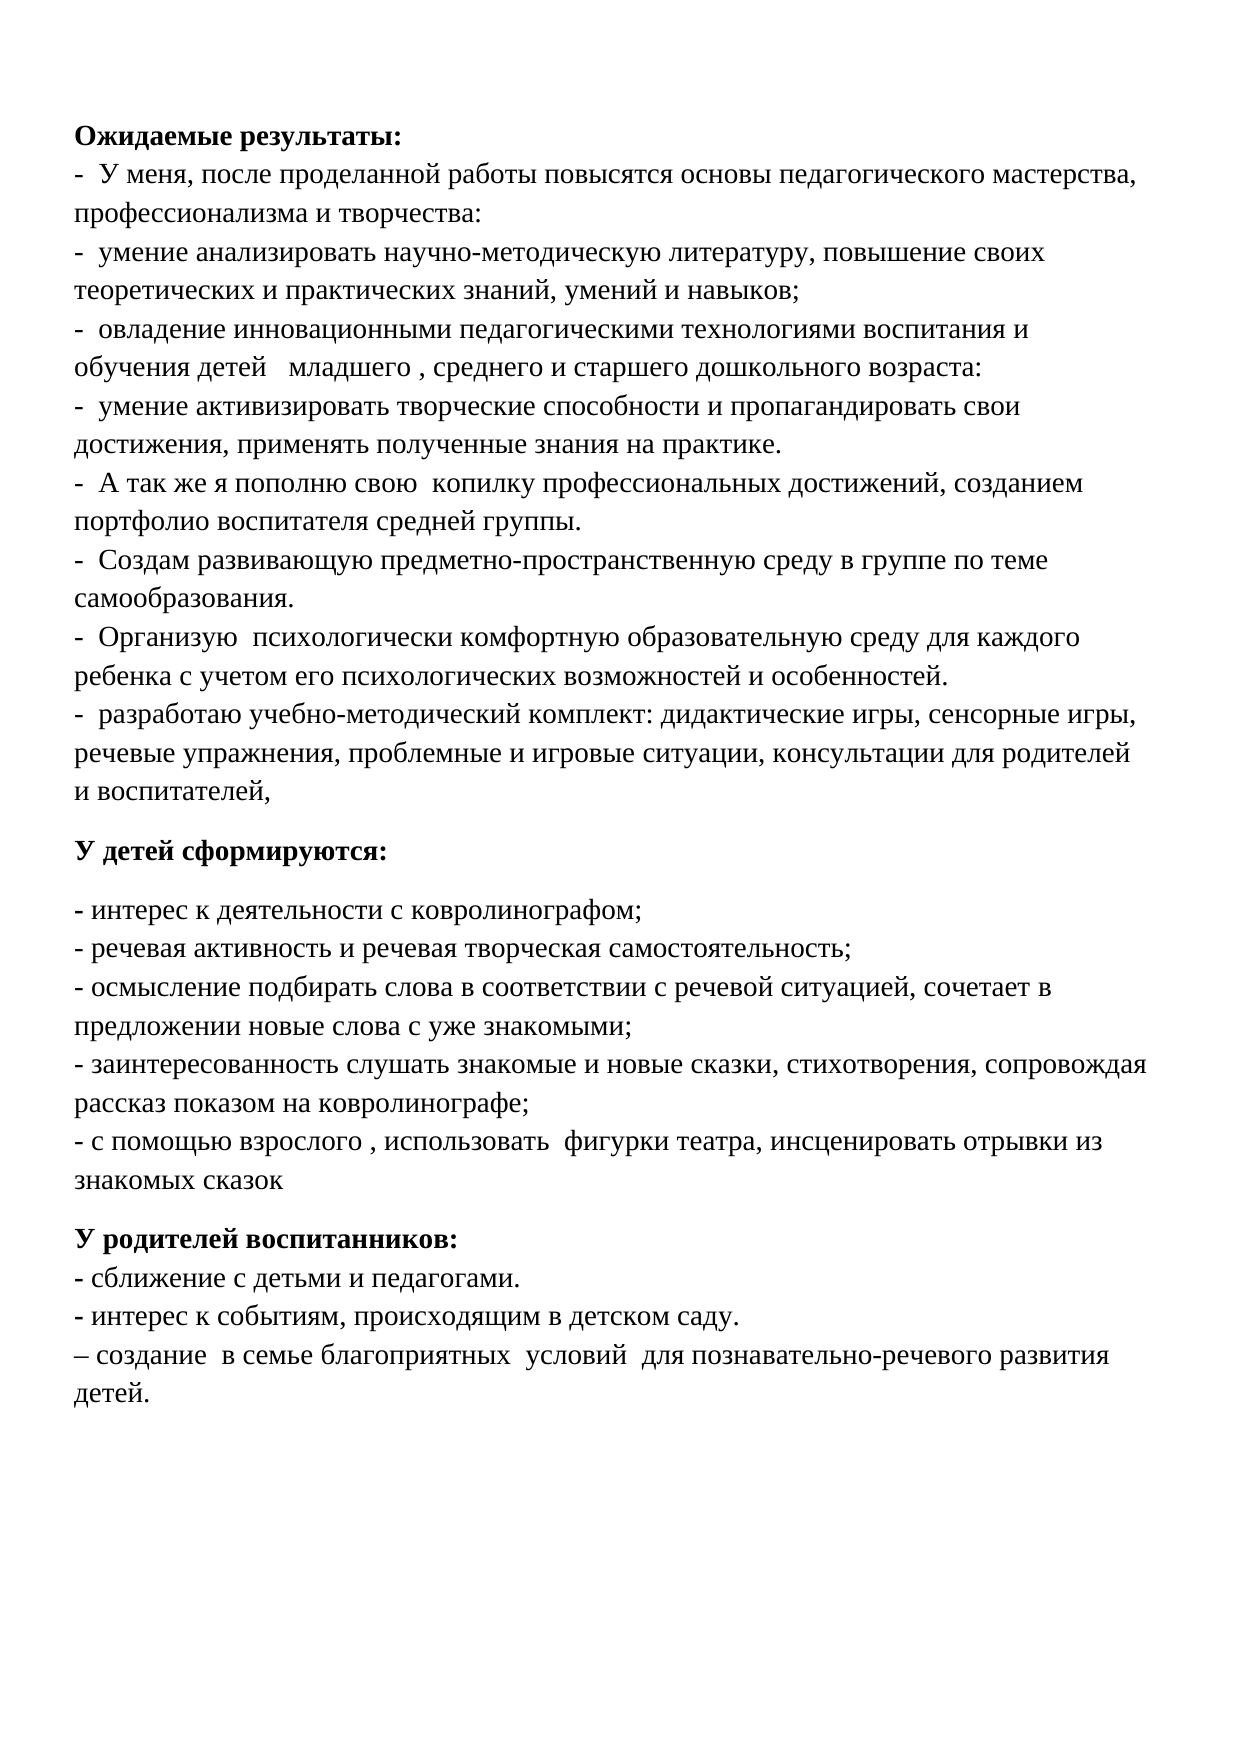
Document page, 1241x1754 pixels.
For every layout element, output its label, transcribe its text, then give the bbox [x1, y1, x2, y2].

text У детей сформируются: [74, 833, 1152, 866]
text - интерес к деятельности с ковролинографом; - речевая активность и речевая творческая самостоятельность; - осмысление подбирать слова в соответствии с речевой ситуацией, сочетает в предложении новые слова с уже знакомыми; - заинтересованность слушать знакомые и новые сказки, стихотворения, сопровождая рассказ показом на ковролинографе; - с помощью взрослого , использовать фигурки театра, инсценировать отрывки из знакомых сказок [74, 892, 1152, 1195]
text Ожидаемые результаты: - У меня, после проделанной работы повысятся основы педагогического мастерства, профессионализма и творчества: - умение анализировать научно-методическую литературу, повышение своих теоретических и практических знаний, умений и навыков; - овладение инновационными педагогическими технологиями воспитания и обучения детей младшего , среднего и старшего дошкольного возраста: - умение активизировать творческие способности и пропагандировать свои достижения, применять полученные знания на практике. - А так же я пополню свою копилку профессиональных достижений, созданием портфолио воспитателя средней группы. - Создам развивающую предметно-пространственную среду в группе по теме самообразования. - Организую психологически комфортную образовательную среду для каждого ребенка с учетом его психологических возможностей и особенностей. - разработаю учебно-методический комплект: дидактические игры, сенсорные игры, речевые упражнения, проблемные и игровые ситуации, консультации для родителей и воспитателей, [74, 118, 1152, 807]
text У родителей воспитанников: - сближение с детьми и педагогами. - интерес к событиям, происходящим в детском саду. – создание в семье благоприятных условий для познавательно-речевого развития детей. [74, 1221, 1152, 1409]
